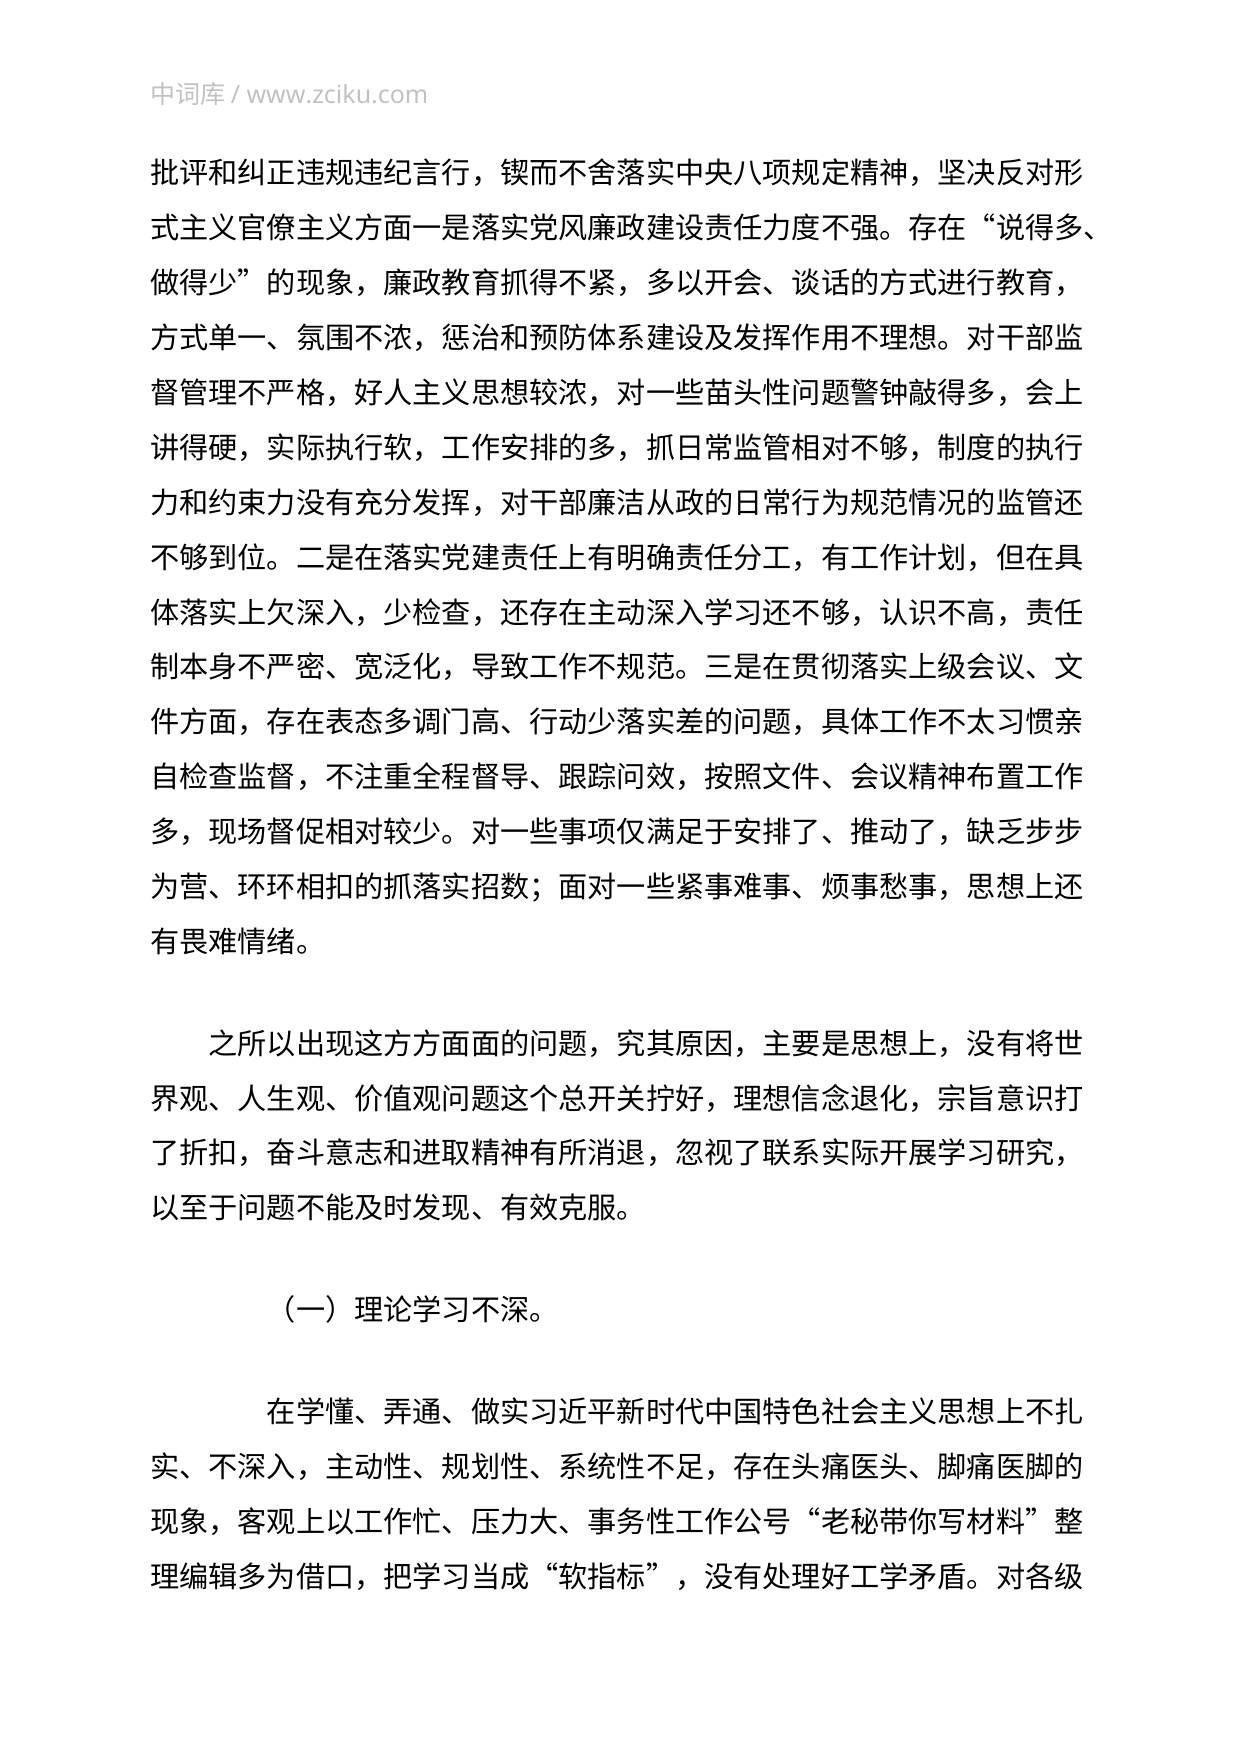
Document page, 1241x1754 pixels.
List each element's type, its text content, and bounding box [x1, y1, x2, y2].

text 之所以出现这方方面面的问题，究其原因，主要是思想上，没有将世界观、人生观、价值观问题这个总开关拧好，理想信念退化，宗旨意识打了折扣，奋斗意志和进取精神有所消退，忽视了联系实际开展学习研究，以至于问题不能及时发现、有效克服。 [150, 1020, 1090, 1227]
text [150, 150, 1090, 961]
text （一）理论学习不深。 [150, 1287, 1090, 1329]
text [150, 1388, 1090, 1596]
